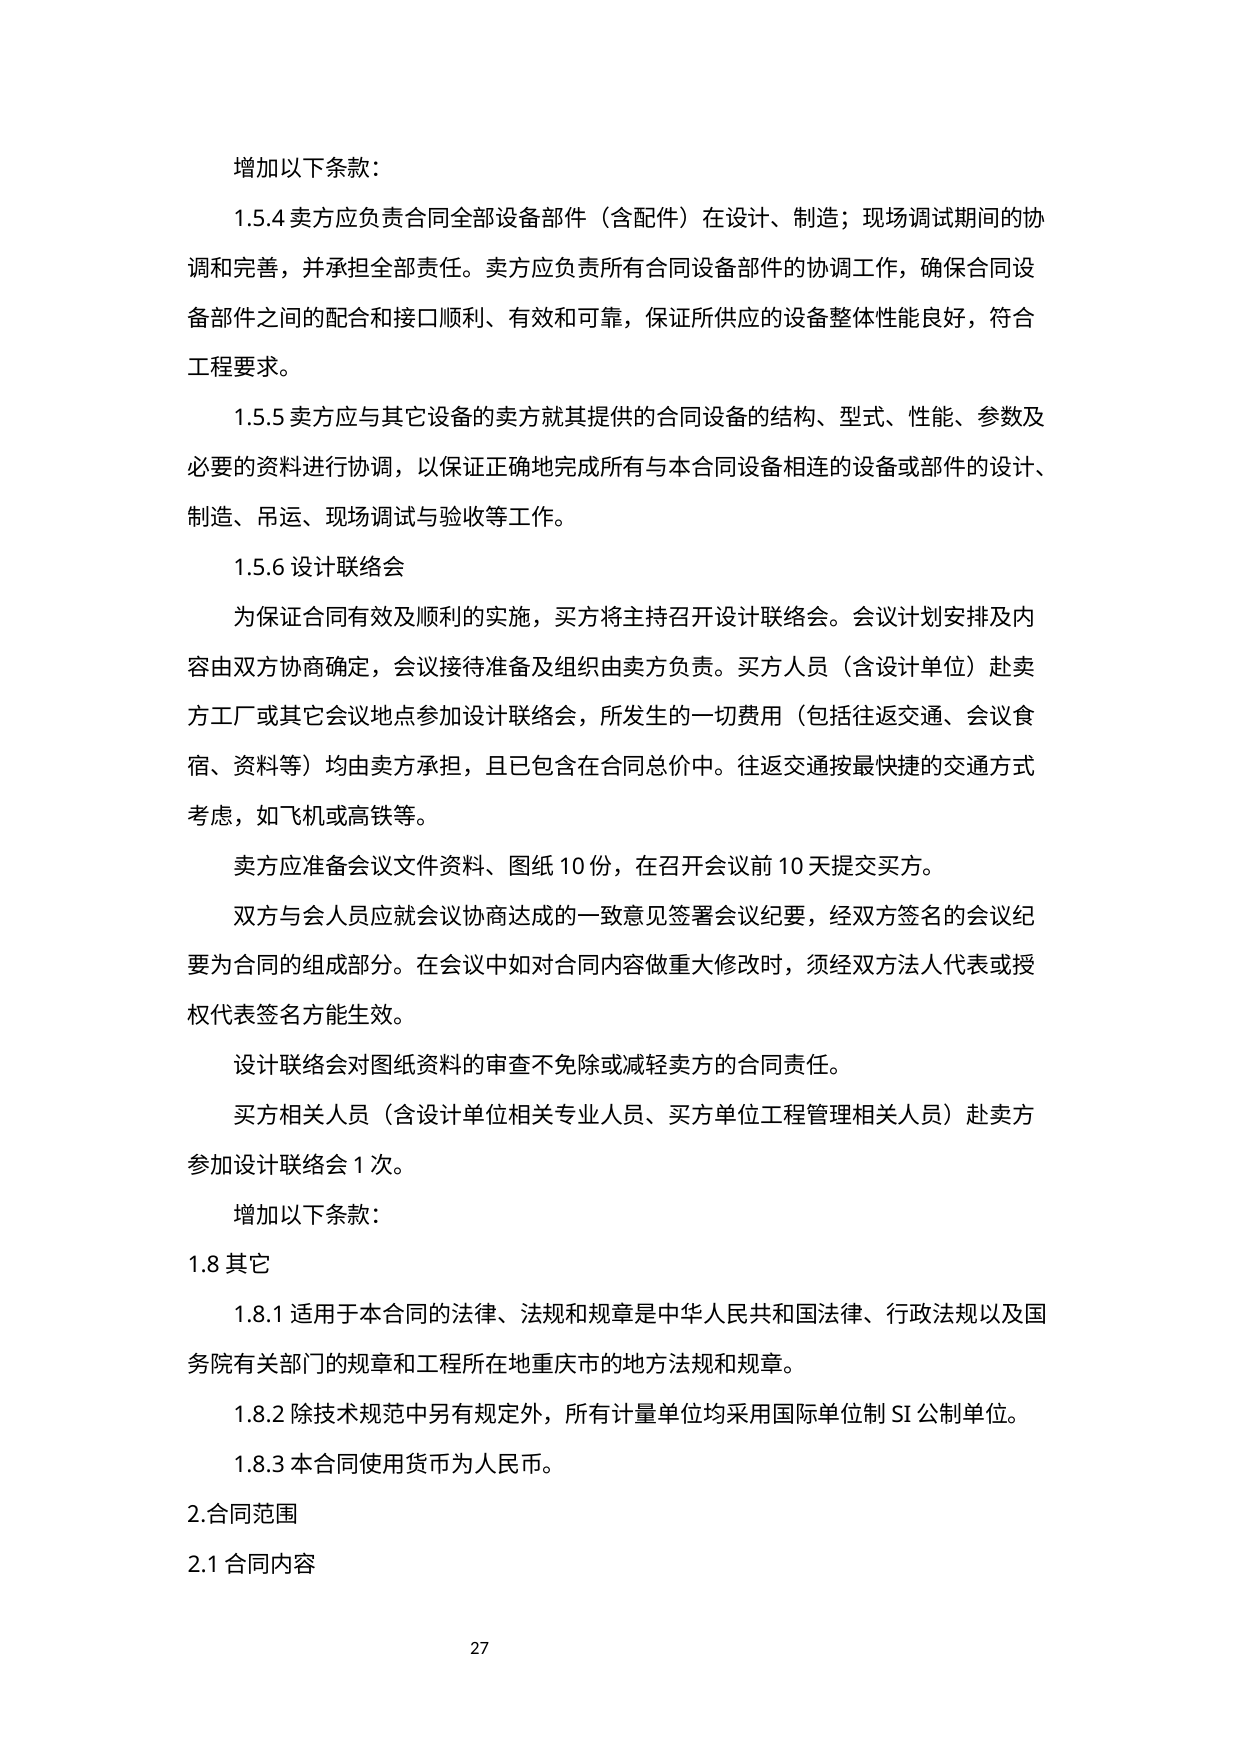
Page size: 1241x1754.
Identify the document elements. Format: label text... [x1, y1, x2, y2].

text 增加以下条款： [187, 150, 1053, 183]
text 1.8.1 适用于本合同的法律、法规和规章是中华人民共和国法律、行政法规以及国务院有关部门的规章和工程所在地重庆市的地方法规和规章。 [187, 1296, 1053, 1379]
text 1.5.4卖方应负责合同全部设备部件（含配件）在设计、制造；现场调试期间的协调和完善，并承担全部责任。卖方应负责所有合同设备部件的协调工作，确保合同设备部件之间的配合和接口顺利、有效和可靠，保证所供应的设备整体性能良好，符合工程要求。 [187, 200, 1053, 382]
text 买方相关人员（含设计单位相关专业人员、买方单位工程管理相关人员）赴卖方参加设计联络会1次。 [187, 1097, 1053, 1180]
text 1.8.3 本合同使用货币为人民币。 [187, 1446, 1053, 1479]
text 1.5.6 设计联络会 [187, 548, 1053, 582]
text 双方与会人员应就会议协商达成的一致意见签署会议纪要，经双方签名的会议纪要为合同的组成部分。在会议中如对合同内容做重大修改时，须经双方法人代表或授权代表签名方能生效。 [187, 897, 1053, 1030]
text 卖方应准备会议文件资料、图纸10份，在召开会议前10天提交买方。 [187, 847, 1053, 881]
text 2.合同范围 [187, 1496, 1053, 1529]
text 为保证合同有效及顺利的实施，买方将主持召开设计联络会。会议计划安排及内容由双方协商确定，会议接待准备及组织由卖方负责。买方人员（含设计单位）赴卖方工厂或其它会议地点参加设计联络会，所发生的一切费用（包括往返交通、会议食宿、资料等）均由卖方承担，且已包含在合同总价中。往返交通按最快捷的交通方式考虑，如飞机或高铁等。 [187, 598, 1053, 831]
text 设计联络会对图纸资料的审查不免除或减轻卖方的合同责任。 [187, 1047, 1053, 1080]
text 1.8 其它 [187, 1246, 1053, 1279]
text 增加以下条款： [187, 1196, 1053, 1230]
text 1.8.2 除技术规范中另有规定外，所有计量单位均采用国际单位制SI公制单位。 [187, 1396, 1053, 1429]
text 1.5.5卖方应与其它设备的卖方就其提供的合同设备的结构、型式、性能、参数及必要的资料进行协调，以保证正确地完成所有与本合同设备相连的设备或部件的设计、制造、吊运、现场调试与验收等工作。 [187, 399, 1053, 532]
text 2.1合同内容 [187, 1546, 1053, 1579]
